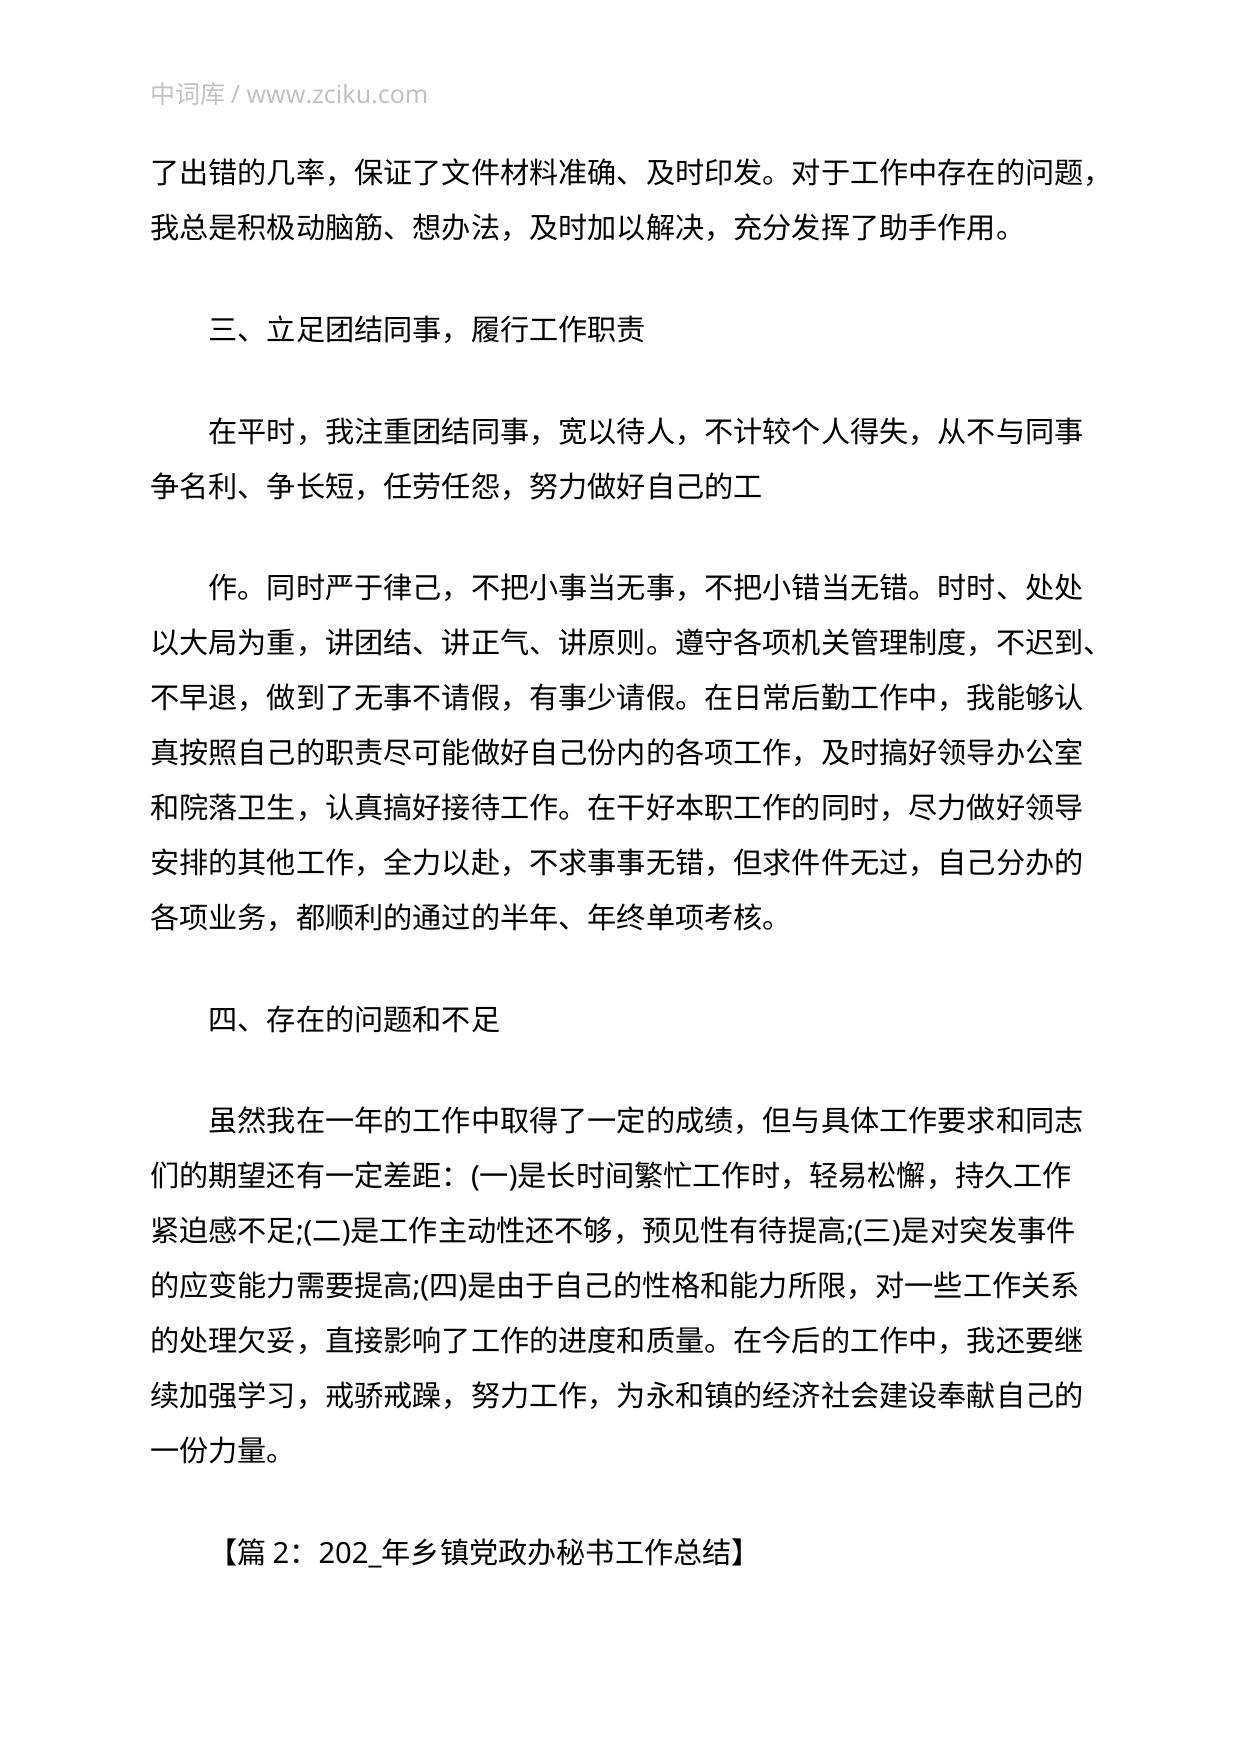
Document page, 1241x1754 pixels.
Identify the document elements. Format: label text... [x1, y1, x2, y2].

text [150, 150, 1090, 247]
text 在平时，我注重团结同事，宽以待人，不计较个人得失，从不与同事争名利、争长短，任劳任怨，努力做好自己的工 [150, 408, 1090, 506]
text 三、立足团结同事，履行工作职责 [150, 307, 1090, 349]
text 作。同时严于律己，不把小事当无事，不把小错当无错。时时、处处以大局为重，讲团结、讲正气、讲原则。遵守各项机关管理制度，不迟到、不早退，做到了无事不请假，有事少请假。在日常后勤工作中，我能够认真按照自己的职责尽可能做好自己份内的各项工作，及时搞好领导办公室和院落卫生，认真搞好接待工作。在干好本职工作的同时，尽力做好领导安排的其他工作，全力以赴，不求事事无错，但求件件无过，自己分办的各项业务，都顺利的通过的半年、年终单项考核。 [150, 565, 1090, 937]
text 【篇2：202_年乡镇党政办秘书工作总结】 [150, 1529, 1090, 1572]
text 虽然我在一年的工作中取得了一定的成绩，但与具体工作要求和同志们的期望还有一定差距：(一)是长时间繁忙工作时，轻易松懈，持久工作紧迫感不足;(二)是工作主动性还不够，预见性有待提高;(三)是对突发事件的应变能力需要提高;(四)是由于自己的性格和能力所限，对一些工作关系的处理欠妥，直接影响了工作的进度和质量。在今后的工作中，我还要继续加强学习，戒骄戒躁，努力工作，为永和镇的经济社会建设奉献自己的一份力量。 [150, 1098, 1090, 1470]
text 四、存在的问题和不足 [150, 996, 1090, 1038]
